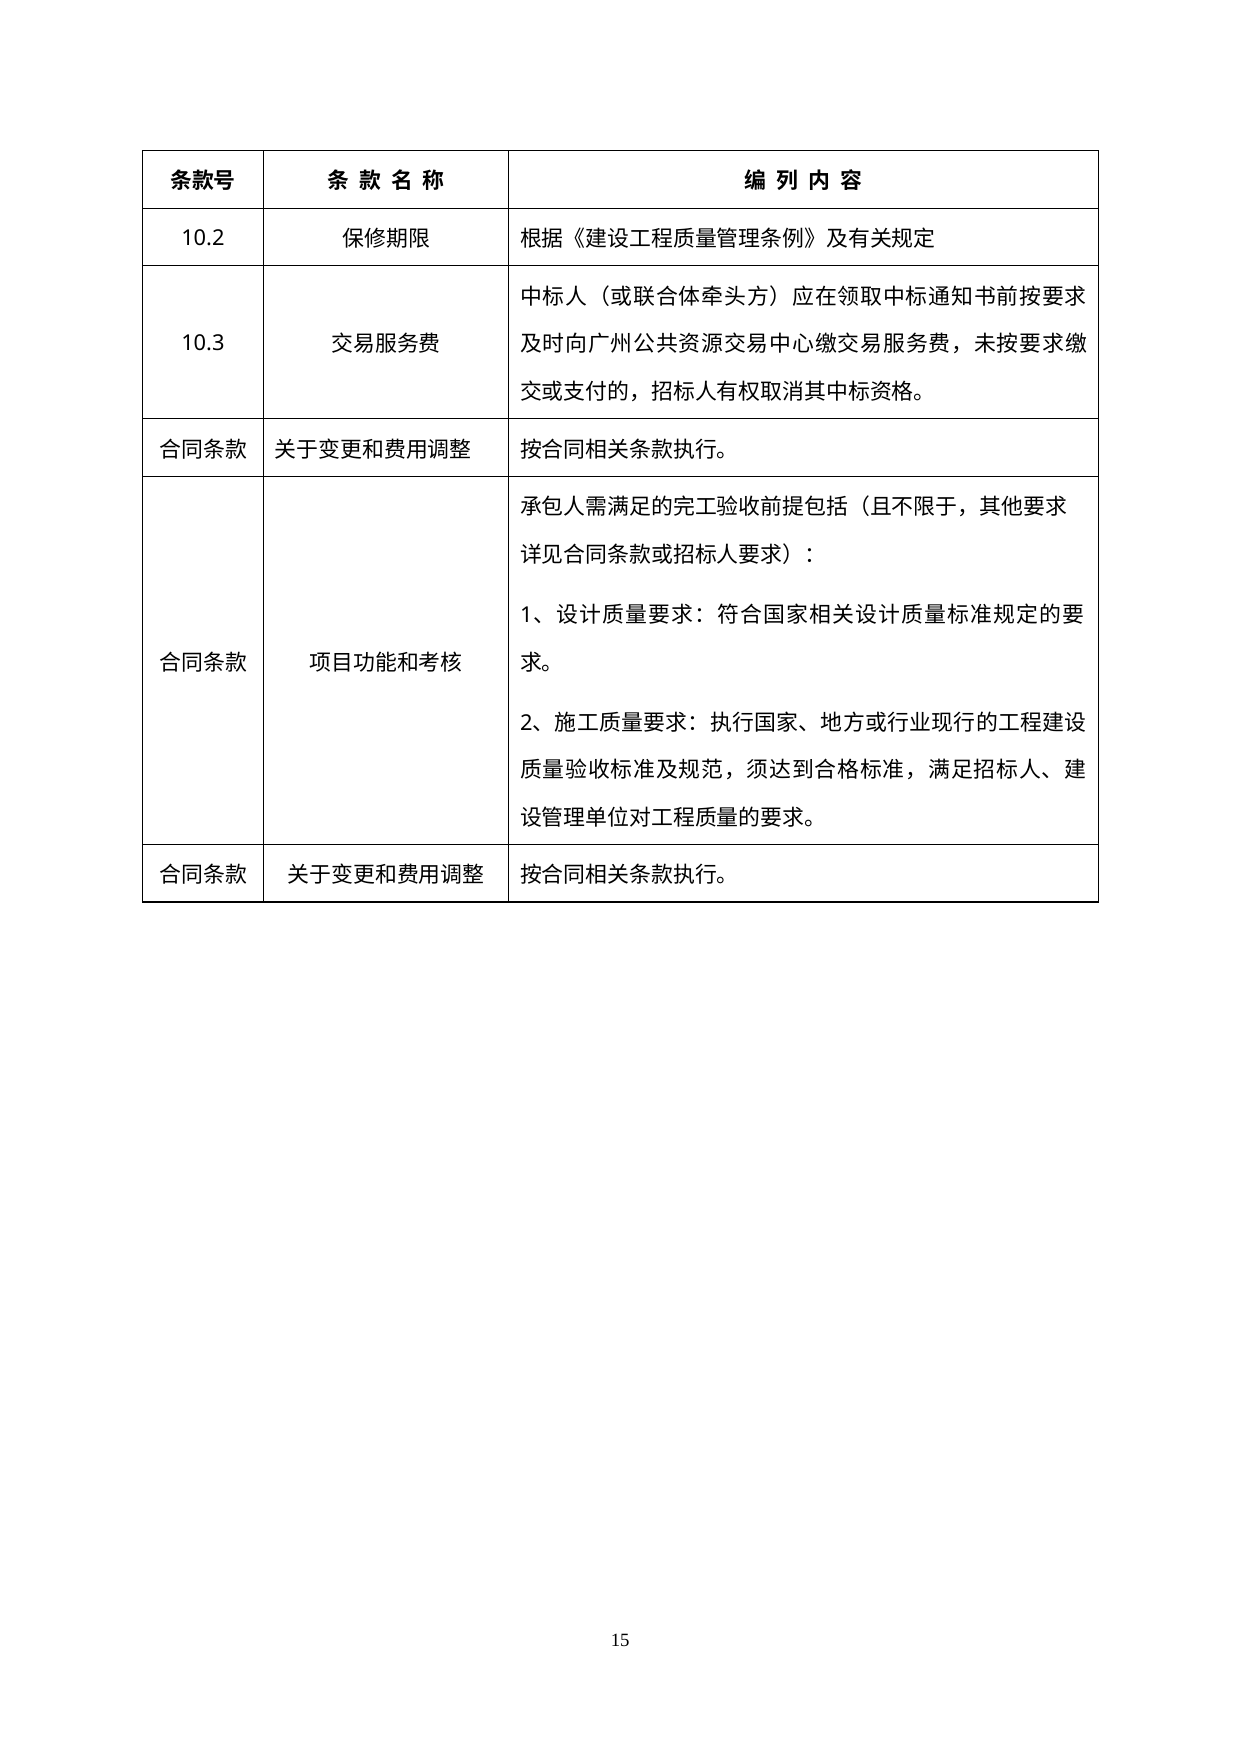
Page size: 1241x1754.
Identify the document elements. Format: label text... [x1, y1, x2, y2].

table_cell 按合同相关条款执行。 [509, 419, 1098, 476]
table_cell 关于变更和费用调整 [264, 419, 508, 476]
table_header 条 款 名 称 [264, 151, 508, 208]
table_cell 关于变更和费用调整 [264, 845, 508, 901]
table_cell 合同条款 [143, 845, 263, 901]
table_cell 合同条款 [143, 477, 263, 844]
table_header 条款号 [143, 151, 263, 208]
table_header 编 列 内 容 [509, 151, 1098, 208]
table_cell 合同条款 [143, 419, 263, 476]
table_cell 10.3 [143, 266, 263, 418]
table_cell 保修期限 [264, 209, 508, 265]
table_cell 项目功能和考核 [264, 477, 508, 844]
table_cell 交易服务费 [264, 266, 508, 418]
table_cell 按合同相关条款执行。 [509, 845, 1098, 901]
table_cell 中标人（或联合体牵头方）应在领取中标通知书前按要求及时向广州公共资源交易中心缴交易服务费，未按要求缴交或支付的，招标人有权取消其中标资格。 [509, 266, 1098, 418]
table_cell 承包人需满足的完工验收前提包括（且不限于，其他要求详见合同条款或招标人要求）： 1、设计质量要求：符合国家相关设计质量标准规定的要求。 2、施工质量要求：执行国家、地方或行业现行的工程建设质量验收标准及规范，须达到合格标准，满足招标人、建设管理单位对工程质量的要求。 [509, 477, 1098, 844]
table_cell 根据《建设工程质量管理条例》及有关规定 [509, 209, 1098, 265]
table_cell 10.2 [143, 209, 263, 265]
